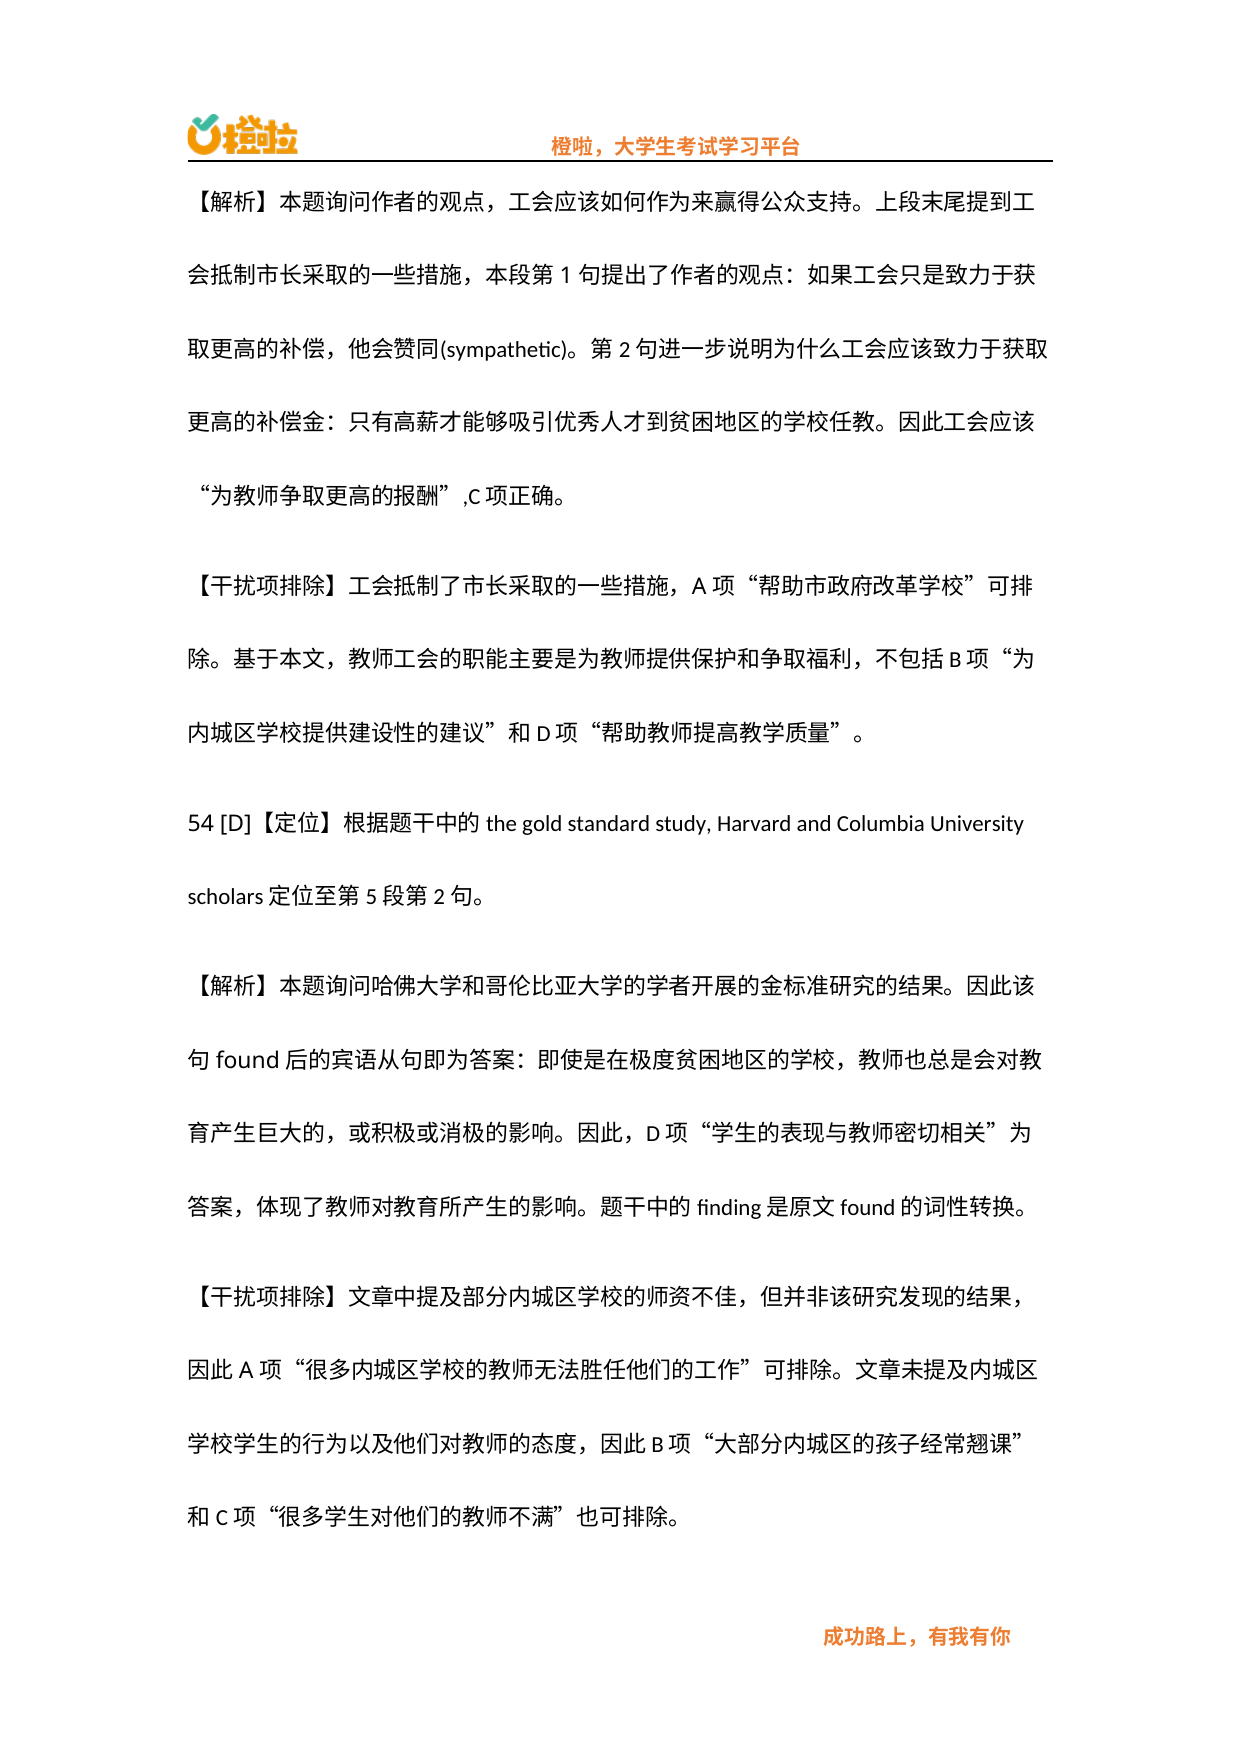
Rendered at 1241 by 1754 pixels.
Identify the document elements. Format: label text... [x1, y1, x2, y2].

picture [187, 114, 298, 155]
list 【干扰项排除】文章中提及部分内城区学校的师资不佳，但并非该研究发现的结果，因此 A 项“很多内城区学校的教师无法胜任他们的工作”可排除。文章未提及内城区学校学生的行为以及他们对教师的态度，因此 B 项“大部分内城区的孩子经常翘课”和 C 项“很多学生对他们的教师不满”也可排除。 [187, 1263, 1053, 1548]
list 【解析】本题询问哈佛大学和哥伦比亚大学的学者开展的金标准研究的结果。因此该句 found 后的宾语从句即为答案：即使是在极度贫困地区的学校，教师也总是会对教育产生巨大的，或积极或消极的影响。因此，D 项“学生的表现与教师密切相关”为答案，体现了教师对教育所产生的影响。题干中的 finding 是原文 found 的词性转换。 [187, 952, 1053, 1238]
list 【干扰项排除】工会抵制了市长采取的一些措施，A 项“帮助市政府改革学校”可排除。基于本文，教师工会的职能主要是为教师提供保护和争取福利，不包括 B 项“为内城区学校提供建设性的建议”和 D 项“帮助教师提高教学质量”。 [187, 552, 1053, 764]
list 54 [D]【定位】根据题干中的 the gold standard study, Harvard and Columbia University scholars 定位至第 5 段第 2 句。 [187, 789, 1053, 927]
list 【解析】本题询问作者的观点，工会应该如何作为来赢得公众支持。上段末尾提到工会抵制市长采取的一些措施，本段第 1 句提出了作者的观点：如果工会只是致力于获取更高的补偿，他会赞同(sympathetic)。第 2 句进一步说明为什么工会应该致力于获取更高的补偿金：只有高薪才能够吸引优秀人才到贫困地区的学校任教。因此工会应该“为教师争取更高的报酬”,C 项正确。 [187, 168, 1053, 527]
